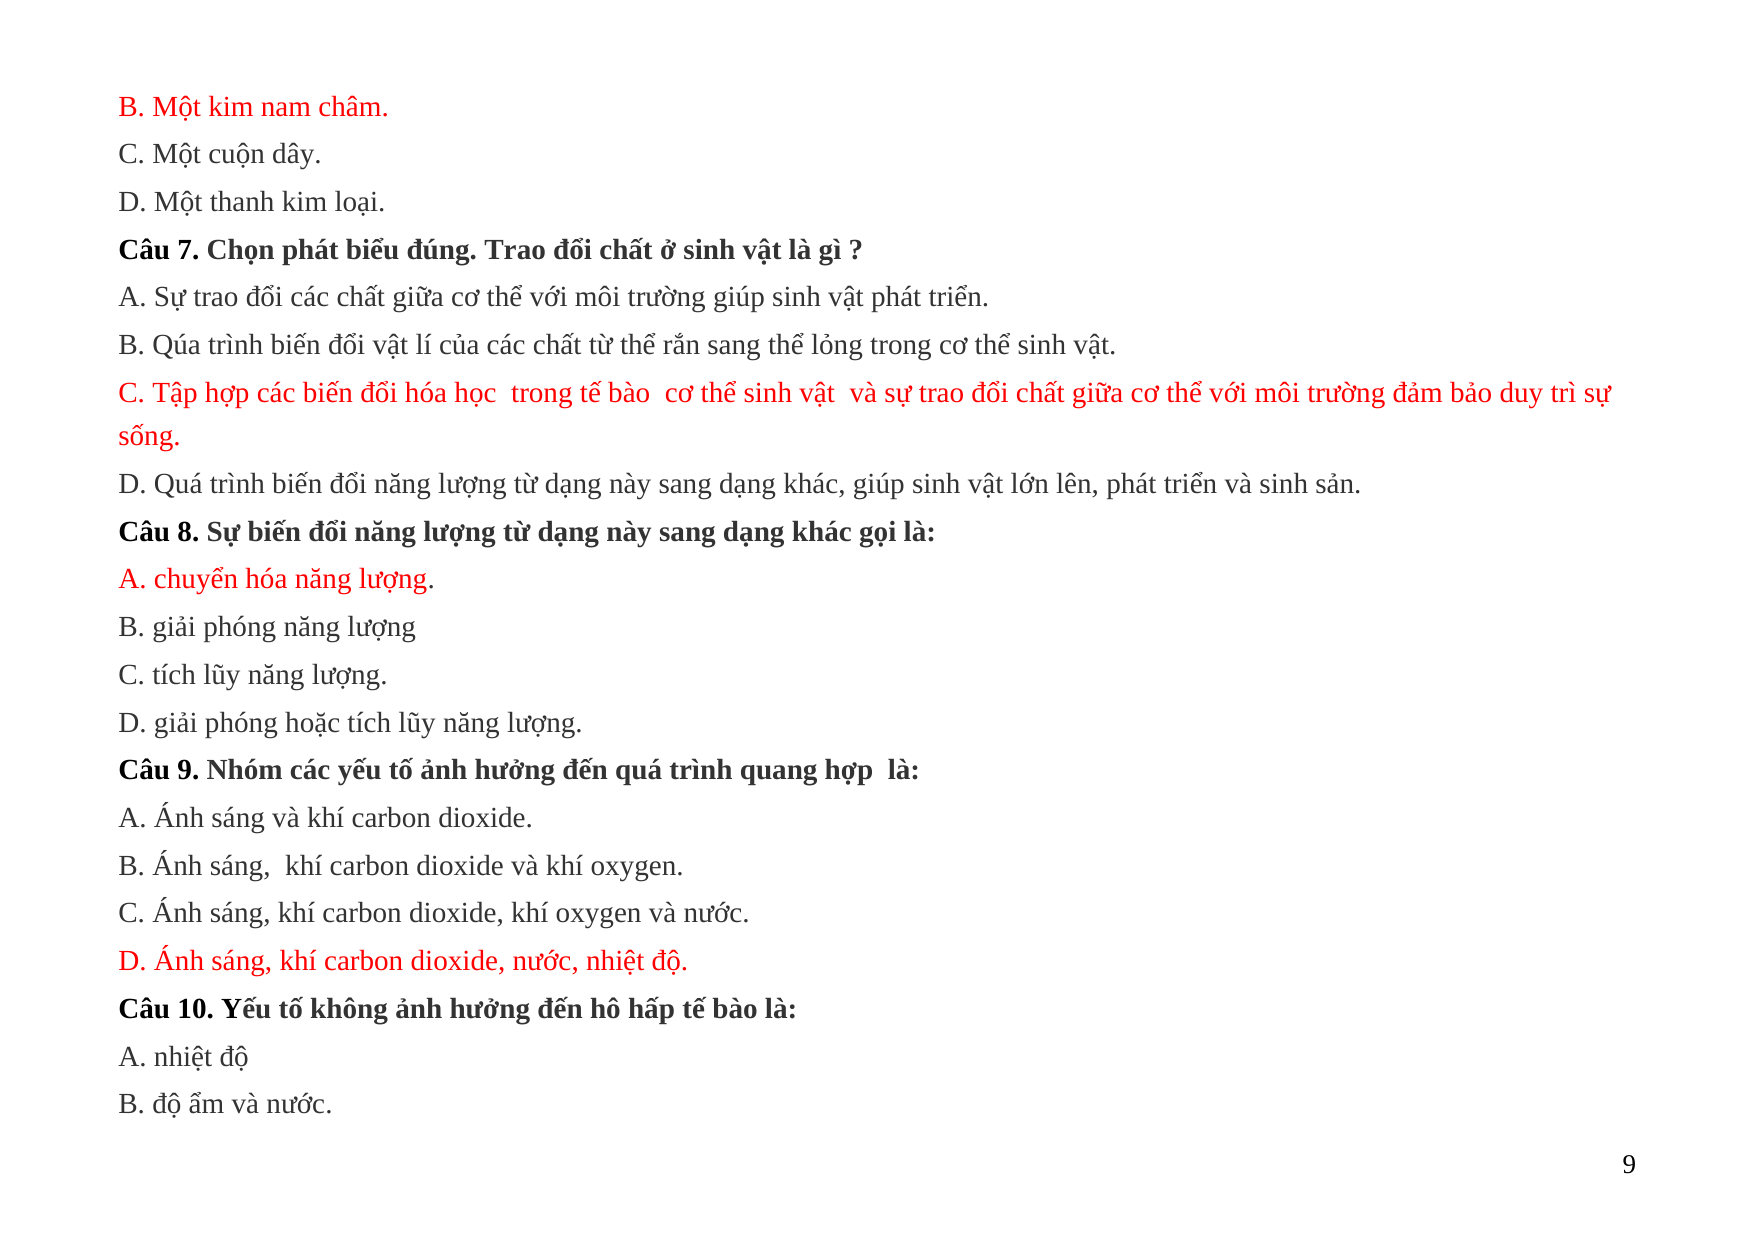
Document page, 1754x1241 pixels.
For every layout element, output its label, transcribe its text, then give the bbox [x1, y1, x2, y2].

text B. Qúa trình biến đổi vật lí của các chất từ thể rắn sang thể lỏng trong cơ thể sinh vật. [118, 327, 1636, 361]
text A. Ánh sáng và khí carbon dioxide. [118, 800, 1636, 834]
text Câu 10. Yếu tố không ảnh hưởng đến hô hấp tế bào là: [118, 991, 1636, 1024]
text B. độ ẩm và nước. [118, 1086, 1636, 1120]
text C. Ánh sáng, khí carbon dioxide, khí oxygen và nước. [118, 896, 1636, 929]
subtitle B. Một kim nam châm. [118, 89, 1636, 122]
text C. tích lũy năng lượng. [118, 657, 1636, 691]
text Câu 9. Nhóm các yếu tố ảnh hưởng đến quá trình quang hợp là: [118, 752, 1636, 786]
text A. chuyển hóa năng lượng. [118, 562, 1636, 595]
text D. Một thanh kim loại. [118, 184, 1636, 218]
text A. nhiệt độ [118, 1039, 1636, 1072]
text Câu 7. Chọn phát biểu đúng. Trao đổi chất ở sinh vật là gì ? [118, 232, 1636, 265]
text A. Sự trao đổi các chất giữa cơ thể với môi trường giúp sinh vật phát triển. [118, 279, 1636, 313]
text B. giải phóng năng lượng [118, 609, 1636, 643]
text C. Một cuộn dây. [118, 136, 1636, 170]
text D. giải phóng hoặc tích lũy năng lượng. [118, 705, 1636, 738]
text C. Tập hợp các biến đổi hóa học trong tế bào cơ thể sinh vật và sự trao đổi chất giữa cơ thể với môi trường đảm bảo duy trì sự sống. [118, 375, 1636, 452]
text D. Quá trình biến đổi năng lượng từ dạng này sang dạng khác, giúp sinh vật lớn lên, phát triển và sinh sản. [118, 466, 1636, 500]
text Câu 8. Sự biến đổi năng lượng từ dạng này sang dạng khác gọi là: [118, 514, 1636, 547]
text B. Ánh sáng, khí carbon dioxide và khí oxygen. [118, 848, 1636, 881]
text D. Ánh sáng, khí carbon dioxide, nước, nhiệt độ. [118, 943, 1636, 977]
